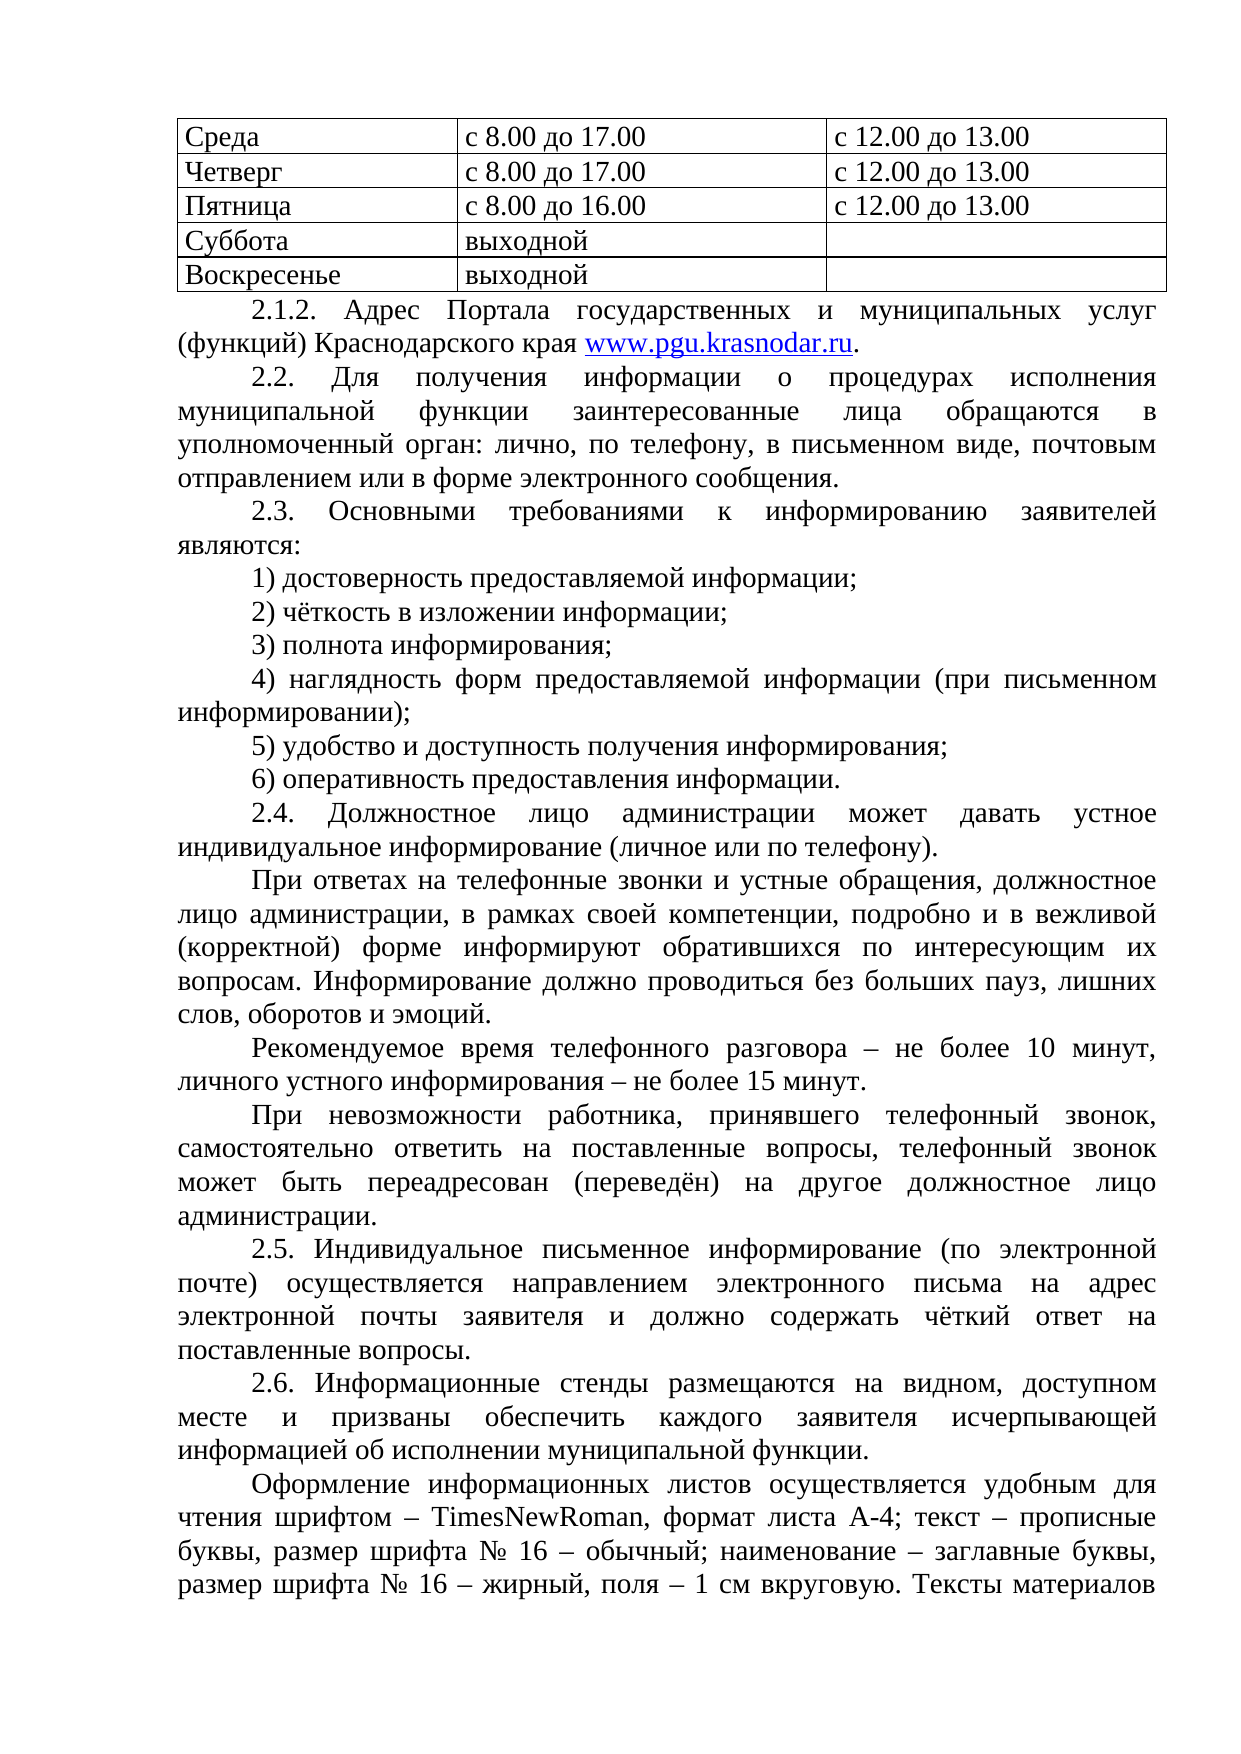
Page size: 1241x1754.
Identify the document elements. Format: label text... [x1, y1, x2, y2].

table_cell с 8.00 до 16.00 [458, 188, 826, 222]
text 2.1.2. Адрес Портала государственных и муниципальных услуг (функций) Краснодарского края www.pgu.krasnodar.ru. [177, 292, 1157, 359]
table_cell выходной [458, 223, 826, 256]
table_cell Суббота [178, 223, 457, 256]
table_cell Пятница [178, 188, 457, 222]
table_cell с 12.00 до 13.00 [827, 154, 1166, 187]
text 4) наглядность форм предоставляемой информации (при письменном информировании); [177, 661, 1157, 728]
text Рекомендуемое время телефонного разговора – не более 10 минут, личного устного информирования – не более 15 минут. [177, 1030, 1157, 1097]
table_cell с 8.00 до 17.00 [458, 119, 826, 153]
text При невозможности работника, принявшего телефонный звонок, самостоятельно ответить на поставленные вопросы, телефонный звонок может быть переадресован (переведён) на другое должностное лицо администрации. [177, 1097, 1157, 1231]
text 6) оперативность предоставления информации. [177, 762, 1157, 795]
table_cell [827, 223, 1166, 256]
table_cell с 12.00 до 13.00 [827, 119, 1166, 153]
text 5) удобство и доступность получения информирования; [177, 728, 1157, 762]
text 2) чёткость в изложении информации; [177, 594, 1157, 627]
text 2.5. Индивидуальное письменное информирование (по электронной почте) осуществляется направлением электронного письма на адрес электронной почты заявителя и должно содержать чёткий ответ на поставленные вопросы. [177, 1231, 1157, 1365]
table_cell Четверг [178, 154, 457, 187]
text 2.4. Должностное лицо администрации может давать устное индивидуальное информирование (личное или по телефону). [177, 795, 1157, 862]
text При ответах на телефонные звонки и устные обращения, должностное лицо администрации, в рамках своей компетенции, подробно и в вежливой (корректной) форме информируют обратившихся по интересующим их вопросам. Информирование должно проводиться без больших пауз, лишних слов, оборотов и эмоций. [177, 862, 1157, 1030]
text 1) достоверность предоставляемой информации; [177, 560, 1157, 594]
text 2.2. Для получения информации о процедурах исполнения муниципальной функции заинтересованные лица обращаются в уполномоченный орган: лично, по телефону, в письменном виде, почтовым отправлением или в форме электронного сообщения. [177, 359, 1157, 493]
table_cell выходной [458, 258, 826, 291]
table_cell Воскресенье [178, 258, 457, 291]
text 3) полнота информирования; [177, 627, 1157, 661]
text 2.3. Основными требованиями к информированию заявителей являются: [177, 493, 1157, 560]
table_cell с 8.00 до 17.00 [458, 154, 826, 187]
table_cell с 12.00 до 13.00 [827, 188, 1166, 222]
text 2.6. Информационные стенды размещаются на видном, доступном месте и призваны обеспечить каждого заявителя исчерпывающей информацией об исполнении муниципальной функции. [177, 1365, 1157, 1466]
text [177, 1466, 1157, 1600]
table_cell Среда [178, 119, 457, 153]
table_cell [827, 258, 1166, 291]
